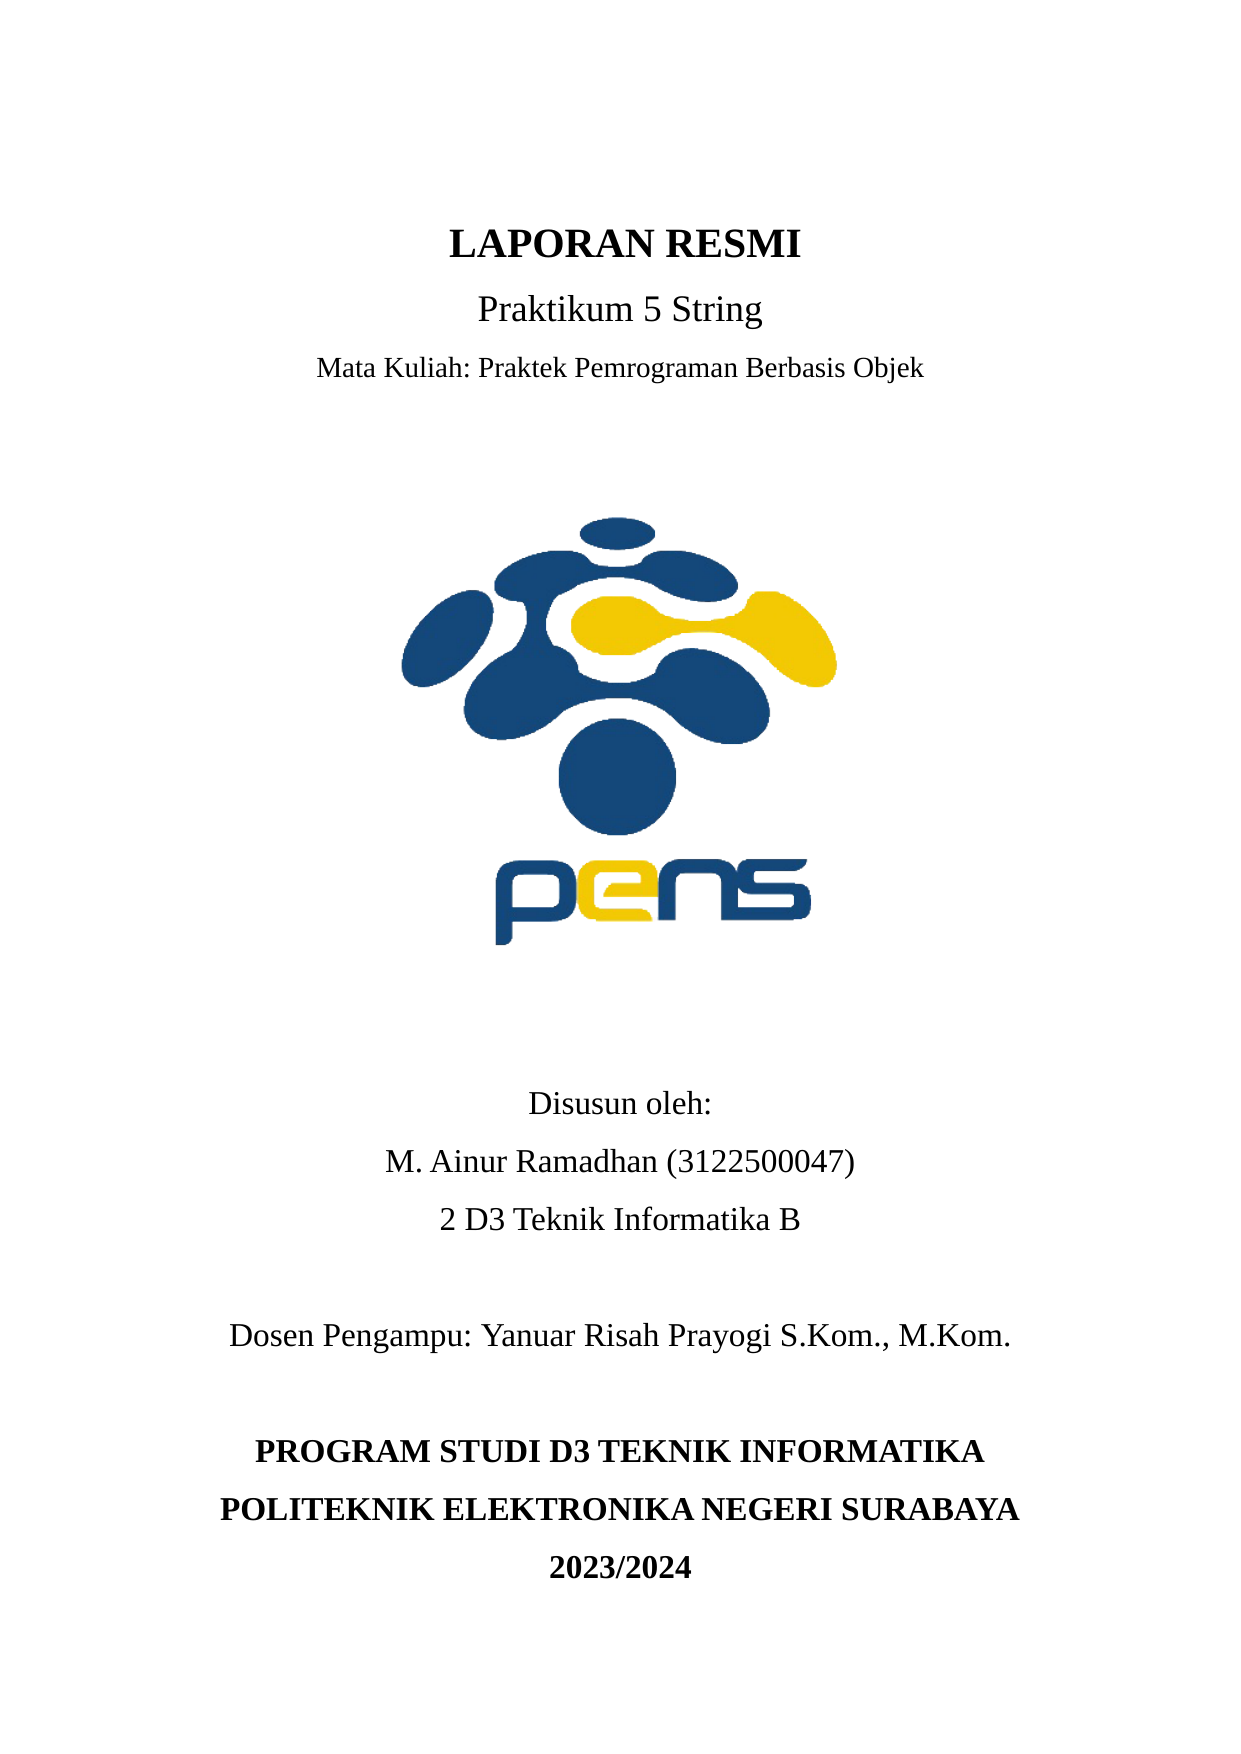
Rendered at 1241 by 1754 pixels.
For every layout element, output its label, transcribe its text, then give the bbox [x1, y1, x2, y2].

text POLITEKNIK ELEKTRONIKA NEGERI SURABAYA [150, 1490, 1090, 1528]
text Dosen Pengampu: Yanuar Risah Prayogi S.Kom., M.Kom. [150, 1316, 1090, 1354]
text PROGRAM STUDI D3 TEKNIK INFORMATIKA [150, 1432, 1090, 1470]
text Praktikum 5 String [150, 287, 1090, 330]
text Disusun oleh: [150, 1083, 1090, 1122]
text M. Ainur Ramadhan (3122500047) [150, 1142, 1090, 1180]
picture [378, 500, 862, 959]
text 2023/2024 [150, 1548, 1090, 1586]
text LAPORAN RESMI [150, 218, 1090, 266]
text Mata Kuliah: Praktek Pemrograman Berbasis Objek [150, 350, 1090, 383]
text 2 D3 Teknik Informatika B [150, 1199, 1090, 1238]
